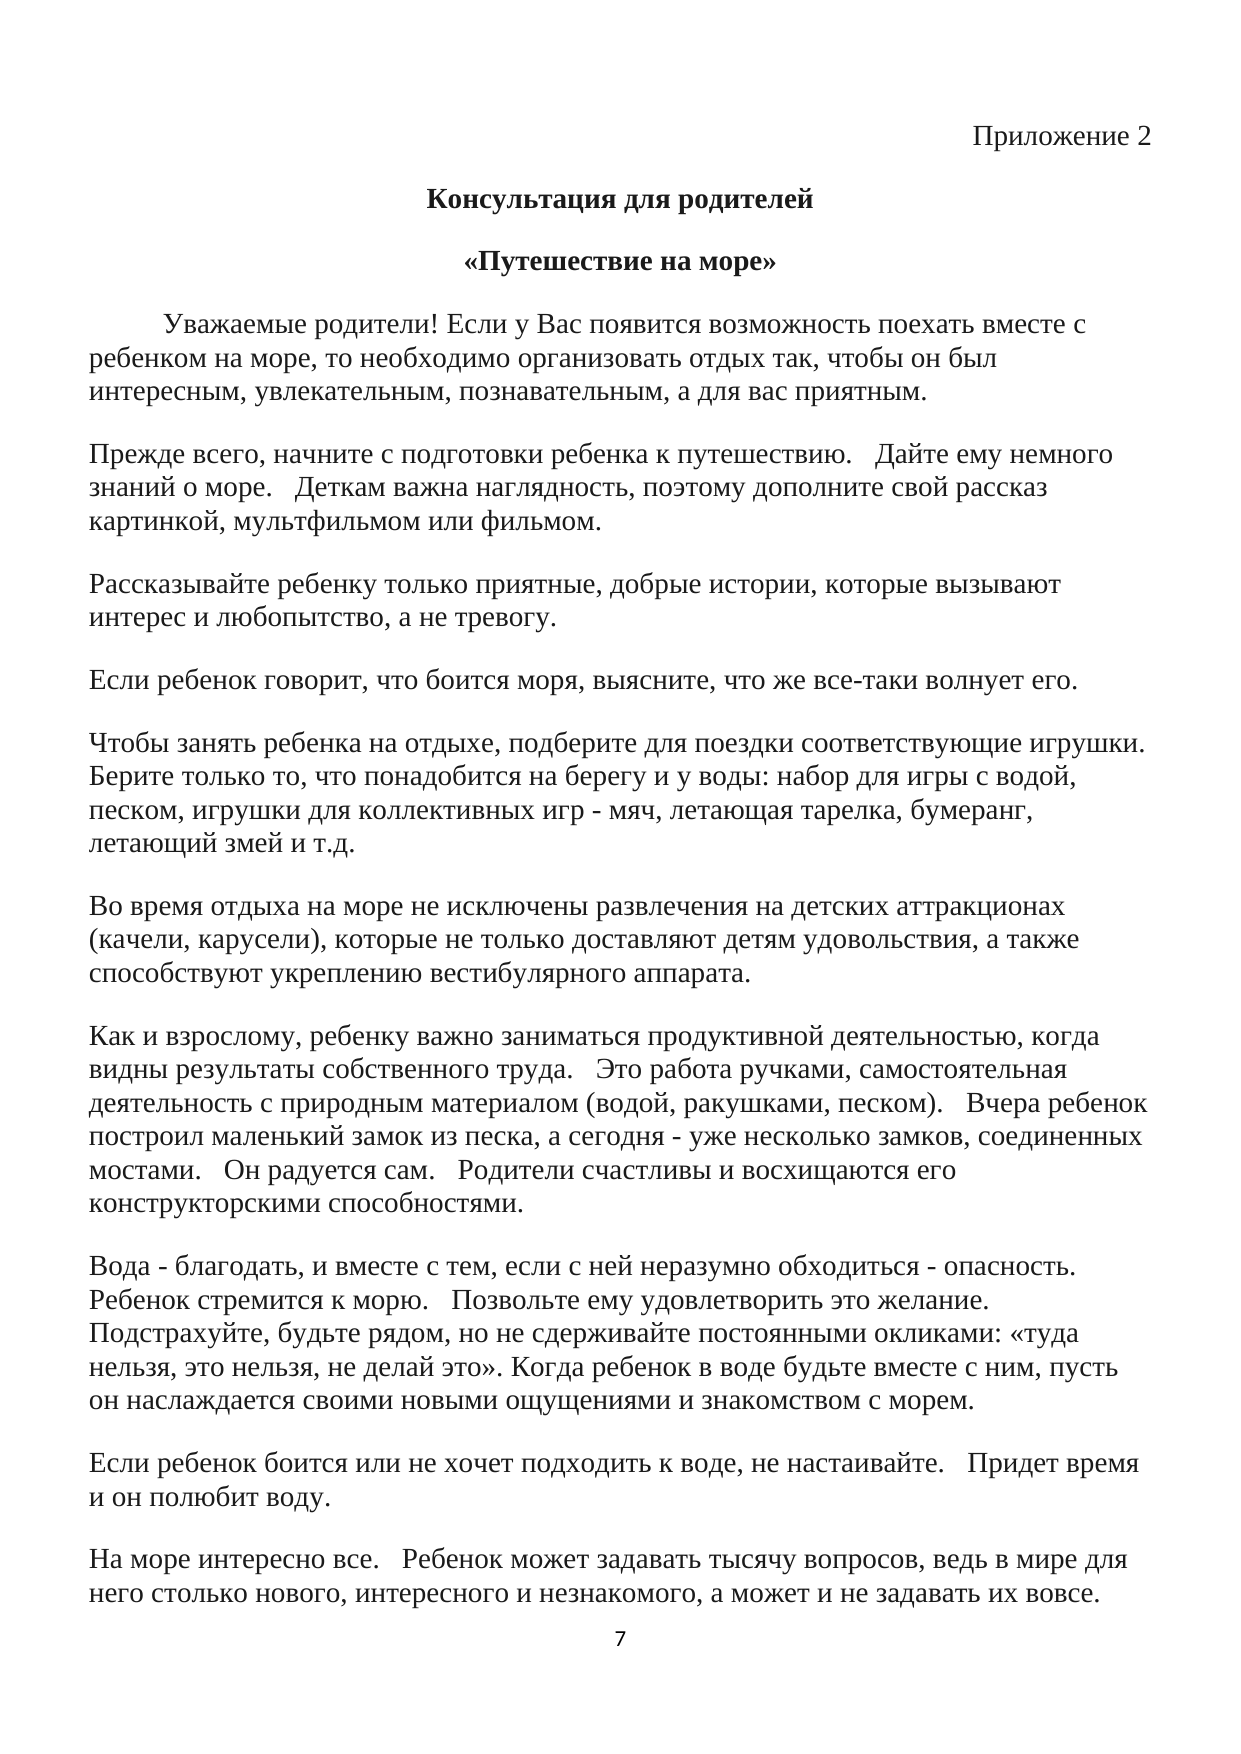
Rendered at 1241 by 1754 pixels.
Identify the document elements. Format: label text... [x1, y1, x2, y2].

text Если ребенок боится или не хочет подходить к воде, не настаивайте. Придет время и он полюбит воду. [89, 1445, 1152, 1512]
text Чтобы занять ребенка на отдыхе, подберите для поездки соответствующие игрушки. Берите только то, что понадобится на берегу и у воды: набор для игры с водой, песком, игрушки для коллективных игр - мяч, летающая тарелка, бумеранг, летающий змей и т.д. [89, 725, 1152, 859]
text Уважаемые родители! Если у Вас появится возможность поехать вместе с ребенком на море, то необходимо организовать отдых так, чтобы он был интересным, увлекательным, познавательным, а для вас приятным. [89, 306, 1152, 407]
text Рассказывайте ребенку только приятные, добрые истории, которые вызывают интерес и любопытство, а не тревогу. [89, 566, 1152, 633]
text Приложение 2 [89, 118, 1152, 152]
text Если ребенок говорит, что боится моря, выясните, что же все-таки волнует его. [89, 662, 1152, 696]
text «Путешествие на море» [89, 243, 1152, 277]
text Во время отдыха на море не исключены развлечения на детских аттракционах (качели, карусели), которые не только доставляют детям удовольствия, а также способствуют укреплению вестибулярного аппарата. [89, 888, 1152, 989]
text Как и взрослому, ребенку важно заниматься продуктивной деятельностью, когда видны результаты собственного труда. Это работа ручками, самостоятельная деятельность с природным материалом (водой, ракушками, песком). Вчера ребенок построил маленький замок из песка, а сегодня - уже несколько замков, соединенных мостами. Он радуется сам. Родители счастливы и восхищаются его конструкторскими способностями. [89, 1018, 1152, 1219]
text Консультация для родителей [89, 181, 1152, 214]
text На море интересно все. Ребенок может задавать тысячу вопросов, ведь в мире для него столько нового, интересного и незнакомого, а может и не задавать их вовсе. [89, 1541, 1152, 1608]
text Вода - благодать, и вместе с тем, если с ней неразумно обходиться - опасность. Ребенок стремится к морю. Позвольте ему удовлетворить это желание. Подстрахуйте, будьте рядом, но не сдерживайте постоянными окликами: «туда нельзя, это нельзя, не делай это». Когда ребенок в воде будьте вместе с ним, пусть он наслаждается своими новыми ощущениями и знакомством с морем. [89, 1248, 1152, 1416]
text Прежде всего, начните с подготовки ребенка к путешествию. Дайте ему немного знаний о море. Деткам важна наглядность, поэтому дополните свой рассказ картинкой, мультфильмом или фильмом. [89, 436, 1152, 537]
